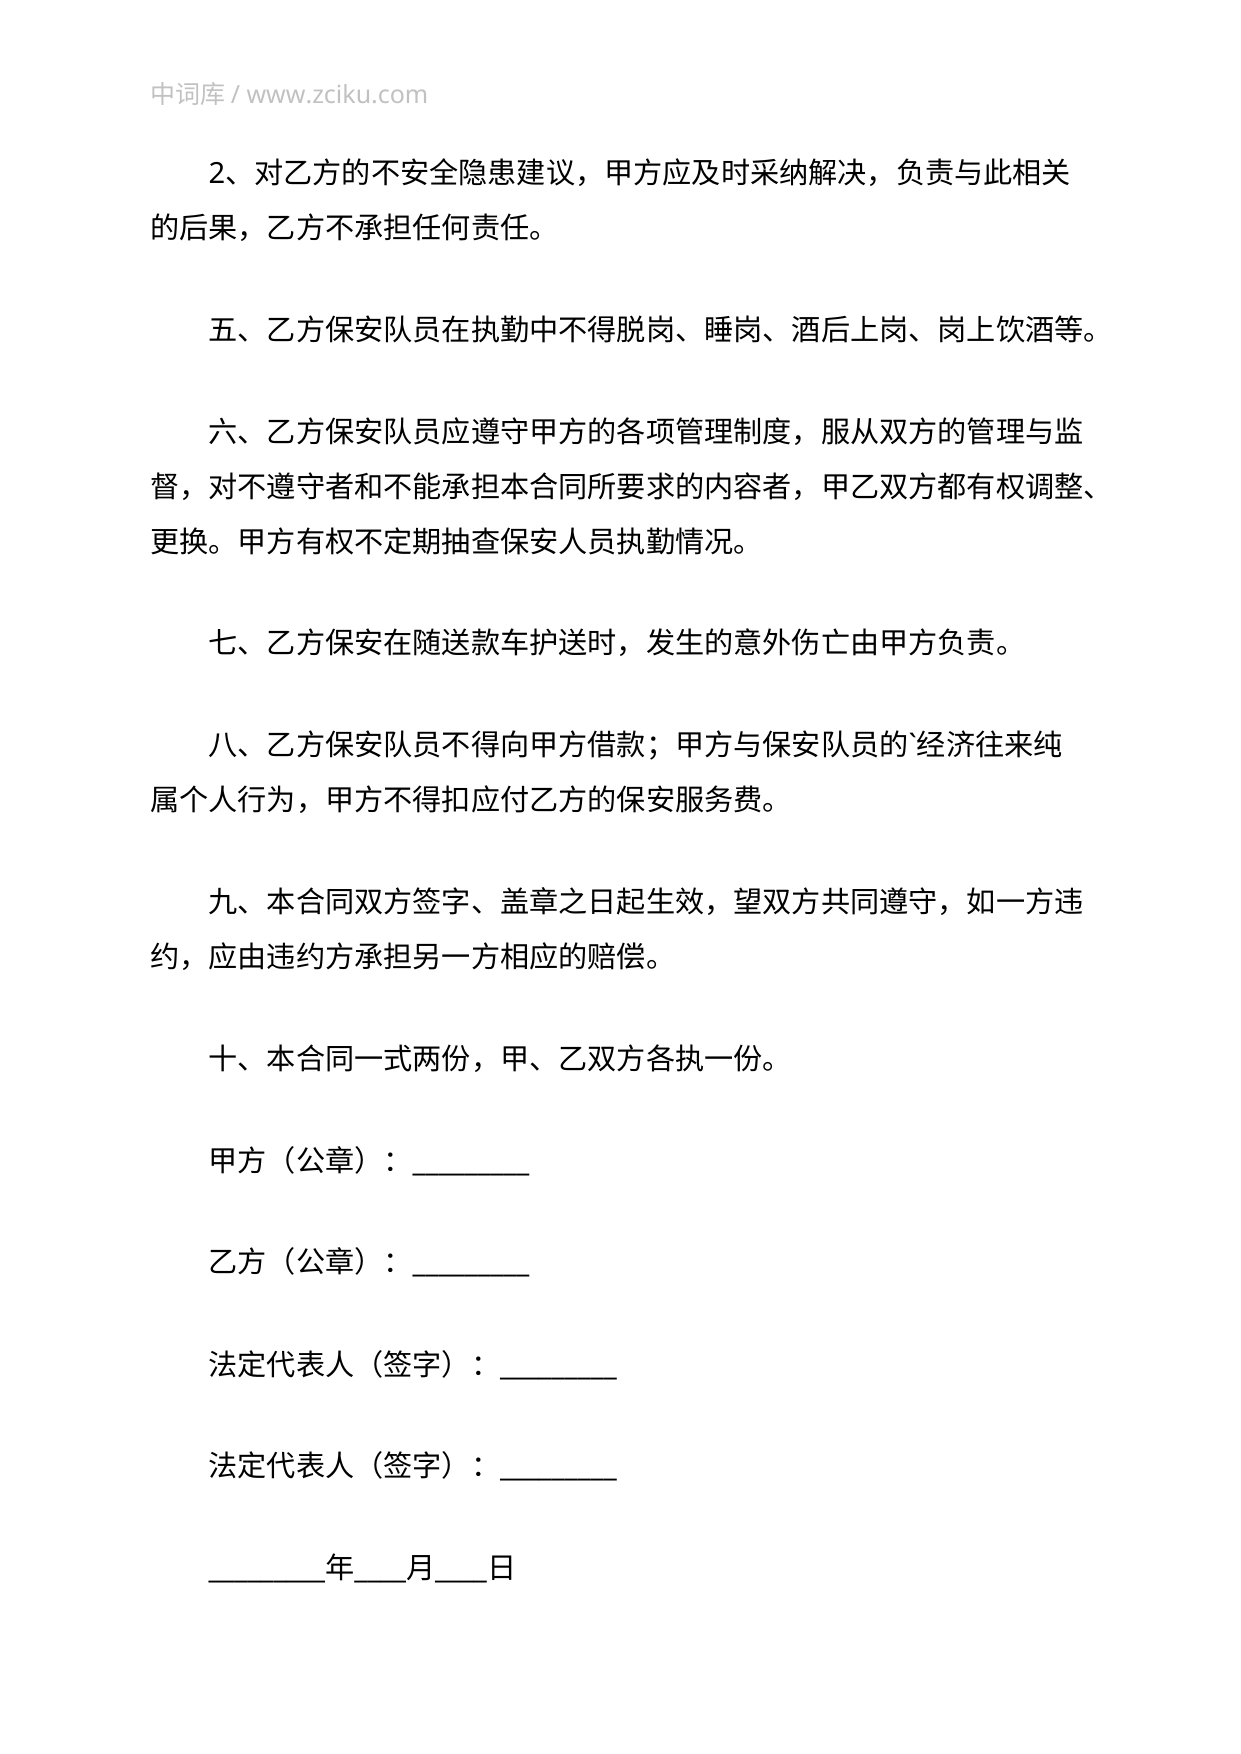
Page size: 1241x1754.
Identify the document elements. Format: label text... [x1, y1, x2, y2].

text 九、本合同双方签字、盖章之日起生效，望双方共同遵守，如一方违约，应由违约方承担另一方相应的赔偿。 [150, 879, 1090, 976]
text 法定代表人（签字）：_________ [150, 1341, 1090, 1383]
text 甲方（公章）：_________ [150, 1137, 1090, 1179]
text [150, 1545, 1090, 1587]
text 法定代表人（签字）：_________ [150, 1443, 1090, 1485]
text 2、对乙方的不安全隐患建议，甲方应及时采纳解决，负责与此相关的后果，乙方不承担任何责任。 [150, 150, 1090, 247]
text 十、本合同一式两份，甲、乙双方各执一份。 [150, 1035, 1090, 1078]
text 六、乙方保安队员应遵守甲方的各项管理制度，服从双方的管理与监督，对不遵守者和不能承担本合同所要求的内容者，甲乙双方都有权调整、更换。甲方有权不定期抽查保安人员执勤情况。 [150, 408, 1090, 561]
text 五、乙方保安队员在执勤中不得脱岗、睡岗、酒后上岗、岗上饮酒等。 [150, 307, 1090, 349]
text 七、乙方保安在随送款车护送时，发生的意外伤亡由甲方负责。 [150, 620, 1090, 662]
text 乙方（公章）：_________ [150, 1239, 1090, 1281]
text 八、乙方保安队员不得向甲方借款；甲方与保安队员的`经济往来纯属个人行为，甲方不得扣应付乙方的保安服务费。 [150, 722, 1090, 819]
